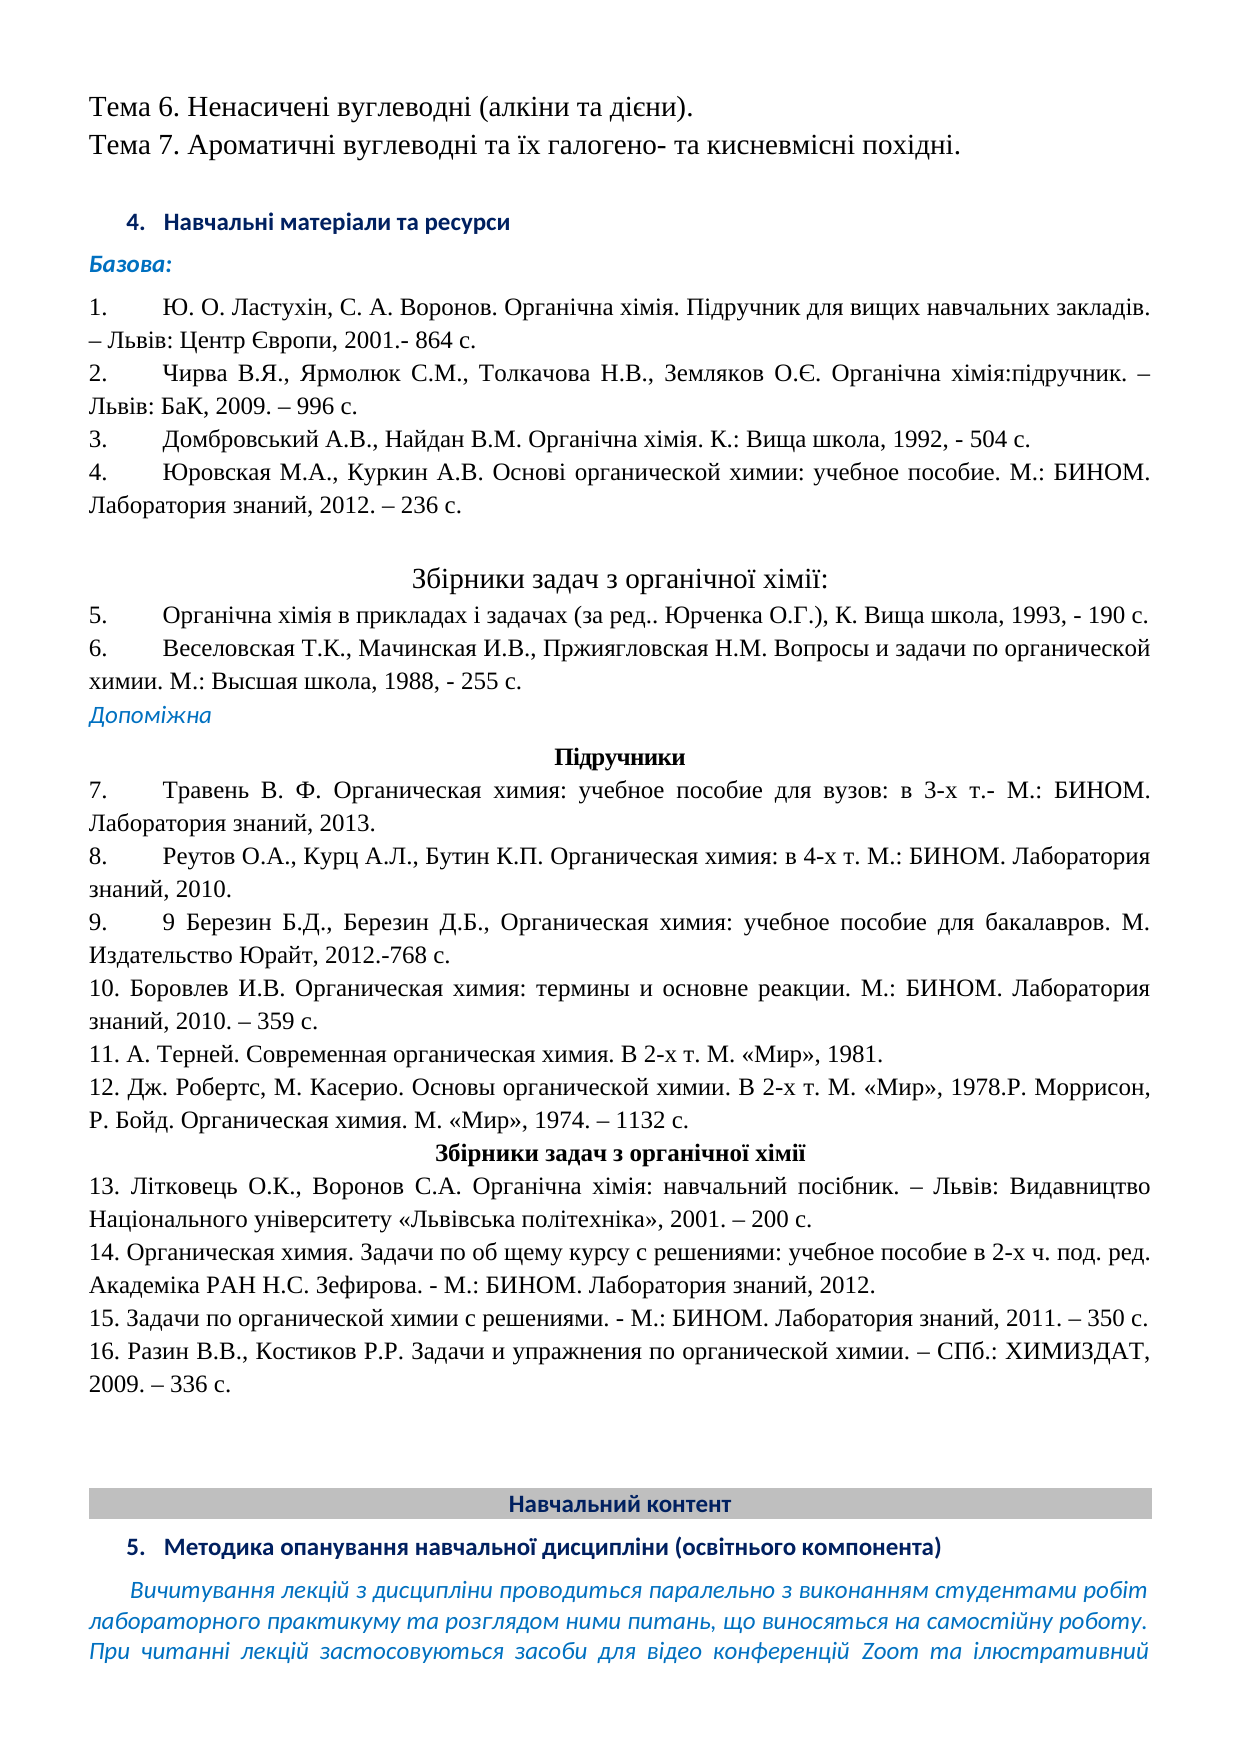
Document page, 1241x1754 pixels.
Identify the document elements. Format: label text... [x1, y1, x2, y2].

text 15. Задачи по органической химии с решениями. - М.: БИНОМ. Лаборатория знаний, 2011. – 350 с. [89, 1303, 1152, 1332]
subtitle Навчальні матеріали та ресурси [126, 209, 1152, 236]
list Реутов О.А., Курц А.Л., Бутин К.П. Органическая химия: в 4-х т. М.: БИНОМ. Лаборатория знаний, 2010. [89, 841, 1152, 903]
text Тема 6. Ненасичені вуглеводні (алкіни та дієни). [89, 89, 1152, 122]
list Ю. О. Ластухін, С. А. Воронов. Органічна хімія. Підручник для вищих навчальних закладів. – Львів: Центр Європи, 2001.- 864 с. [89, 292, 1152, 353]
list Травень В. Ф. Органическая химия: учебное пособие для вузов: в 3-х т.- М.: БИНОМ. Лаборатория знаний, 2013. [89, 775, 1152, 837]
text 12. Дж. Робертс, М. Касерио. Основы органической химии. В 2-х т. М. «Мир», 1978.Р. Моррисон, Р. Бойд. Органическая химия. М. «Мир», 1974. – 1132 с. [89, 1072, 1152, 1134]
text 10. Боровлев И.В. Органическая химия: термины и основне реакции. М.: БИНОМ. Лаборатория знаний, 2010. – 359 с. [89, 973, 1152, 1035]
text 13. Літковець О.К., Воронов С.А. Органічна хімія: навчальний посібник. – Львів: Видавництво Національного університету «Львівська політехніка», 2001. – 200 с. [89, 1171, 1152, 1233]
subtitle Методика опанування навчальної дисципліни (освітнього компонента) [126, 1531, 1152, 1562]
list Чирва В.Я., Ярмолюк С.М., Толкачова Н.В., Земляков О.Є. Органічна хімія:підручник. – Львів: БаК, 2009. – 996 с. [89, 358, 1152, 419]
text Базова: [89, 249, 1152, 279]
list 9 Березин Б.Д., Березин Д.Б., Органическая химия: учебное пособие для бакалавров. М. Издательство Юрайт, 2012.-768 с. [89, 907, 1152, 969]
list Юровская М.А., Куркин А.В. Основі органической химии: учебное пособие. М.: БИНОМ. Лаборатория знаний, 2012. – 236 с. [89, 457, 1152, 518]
text Збірники задач з органічної хімії: [89, 561, 1152, 595]
text Тема 7. Ароматичні вуглеводні та їх галогено- та кисневмісні похідні. [89, 127, 1152, 161]
text Збірники задач з органічної хімії [89, 1138, 1152, 1167]
list Веселовская Т.К., Мачинская И.В., Пржиягловская Н.М. Вопросы и задачи по органической химии. М.: Высшая школа, 1988, - 255 с. [89, 633, 1152, 695]
text 16. Разин В.В., Костиков Р.Р. Задачи и упражнения по органической химии. – СПб.: ХИМИЗДАТ, 2009. – 336 с. [89, 1336, 1152, 1398]
subtitle Навчальний контент [89, 1488, 1152, 1519]
text 11. А. Терней. Современная органическая химия. В 2-х т. М. «Мир», 1981. [89, 1039, 1152, 1068]
text Підручники [89, 742, 1152, 771]
list Органічна хімія в прикладах і задачах (за ред.. Юрченка О.Г.), К. Вища школа, 1993, - 190 с. [89, 600, 1152, 629]
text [89, 1574, 1152, 1666]
text 14. Органическая химия. Задачи по об щему курсу с решениями: учебное пособие в 2-х ч. под. ред. Академіка РАН Н.С. Зефирова. - М.: БИНОМ. Лаборатория знаний, 2012. [89, 1237, 1152, 1299]
text Допоміжна [89, 699, 1152, 729]
list Домбровський А.В., Найдан В.М. Органічна хімія. К.: Вища школа, 1992, - 504 с. [89, 424, 1152, 452]
